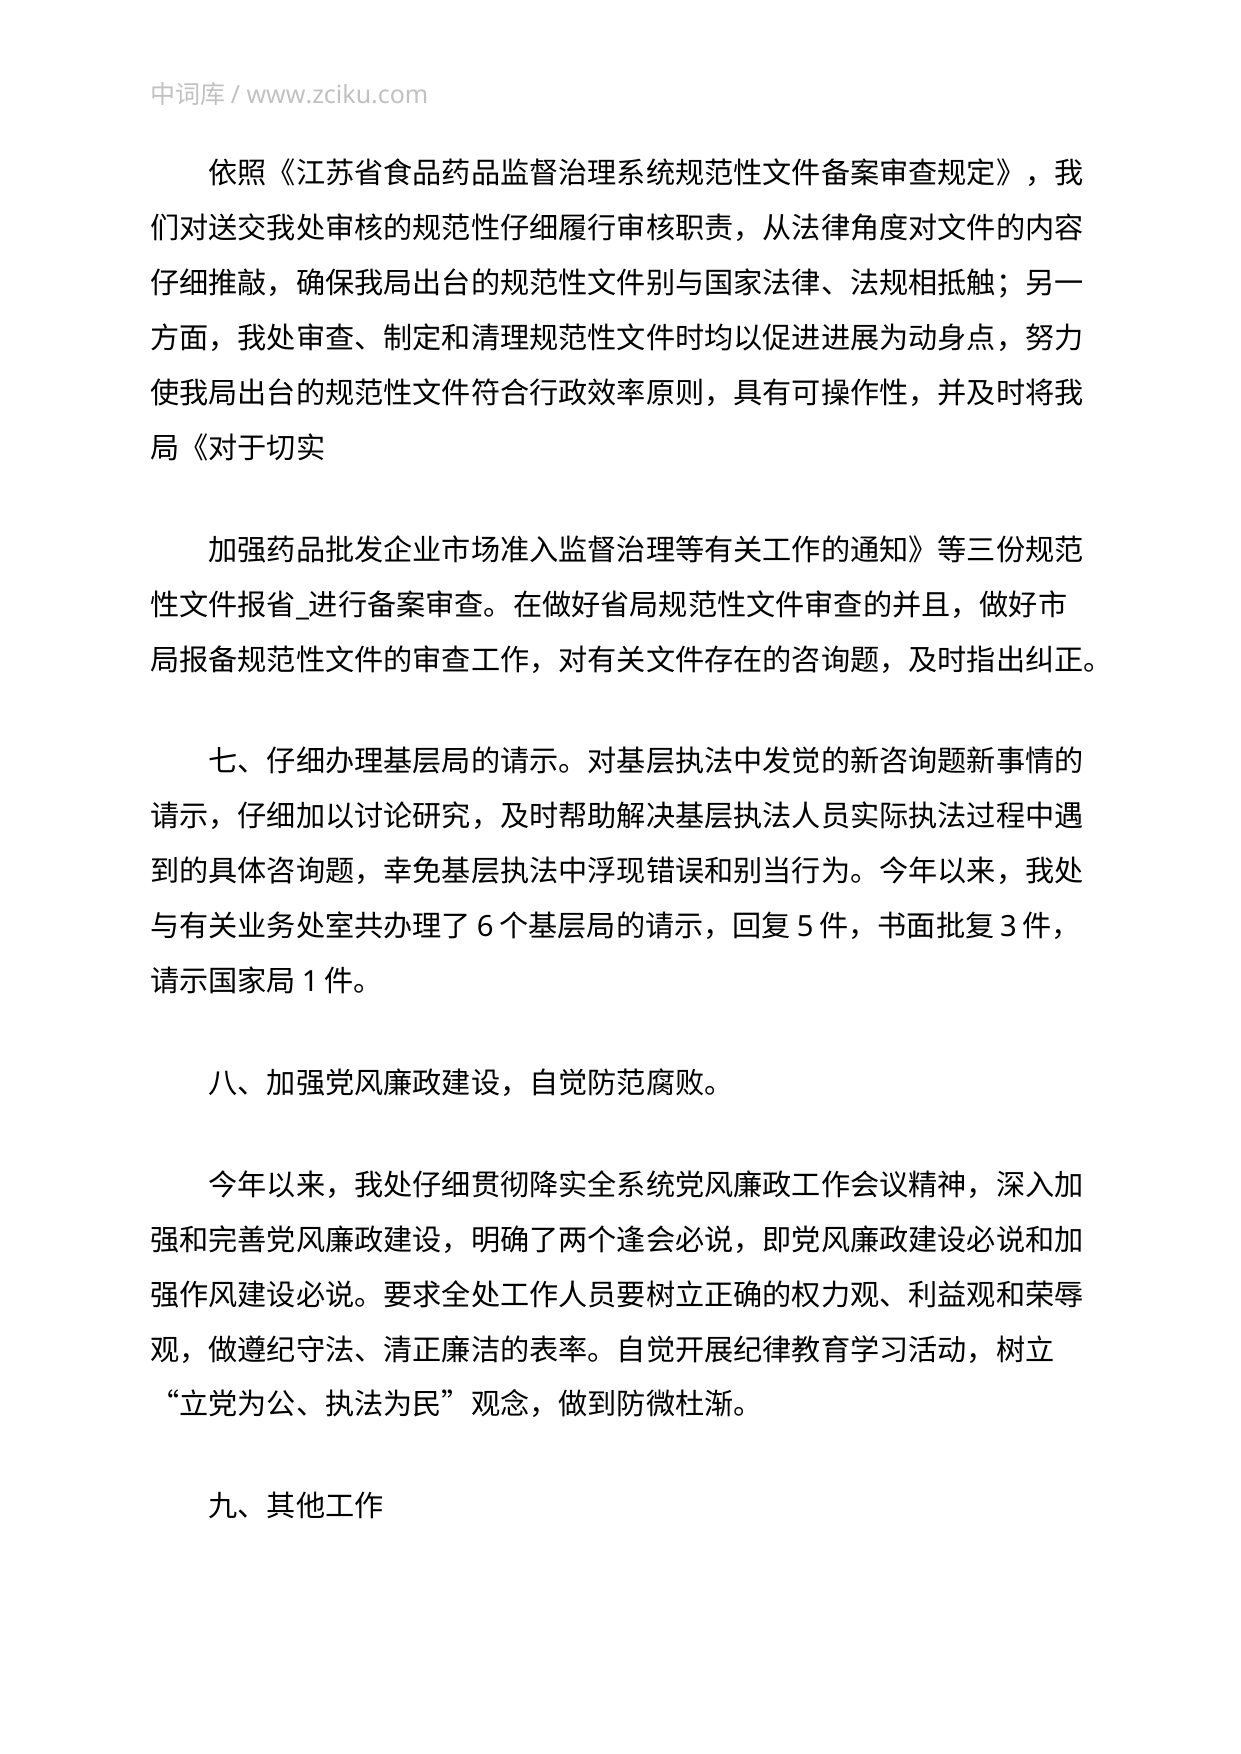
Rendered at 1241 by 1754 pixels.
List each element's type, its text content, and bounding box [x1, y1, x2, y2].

text 依照《江苏省食品药品监督治理系统规范性文件备案审查规定》，我们对送交我处审核的规范性仔细履行审核职责，从法律角度对文件的内容仔细推敲，确保我局出台的规范性文件别与国家法律、法规相抵触；另一方面，我处审查、制定和清理规范性文件时均以促进进展为动身点，努力使我局出台的规范性文件符合行政效率原则，具有可操作性，并及时将我局《对于切实 [150, 150, 1090, 467]
text 九、其他工作 [150, 1483, 1090, 1525]
text 七、仔细办理基层局的请示。对基层执法中发觉的新咨询题新事情的请示，仔细加以讨论研究，及时帮助解决基层执法人员实际执法过程中遇到的具体咨询题，幸免基层执法中浮现错误和别当行为。今年以来，我处与有关业务处室共办理了6个基层局的请示，回复5件，书面批复3件，请示国家局1件。 [150, 738, 1090, 1000]
text 八、加强党风廉政建设，自觉防范腐败。 [150, 1059, 1090, 1102]
text 今年以来，我处仔细贯彻降实全系统党风廉政工作会议精神，深入加强和完善党风廉政建设，明确了两个逢会必说，即党风廉政建设必说和加强作风建设必说。要求全处工作人员要树立正确的权力观、利益观和荣辱观，做遵纪守法、清正廉洁的表率。自觉开展纪律教育学习活动，树立“立党为公、执法为民”观念，做到防微杜渐。 [150, 1161, 1090, 1423]
text 加强药品批发企业市场准入监督治理等有关工作的通知》等三份规范性文件报省_进行备案审查。在做好省局规范性文件审查的并且，做好市局报备规范性文件的审查工作，对有关文件存在的咨询题，及时指出纠正。 [150, 526, 1090, 678]
